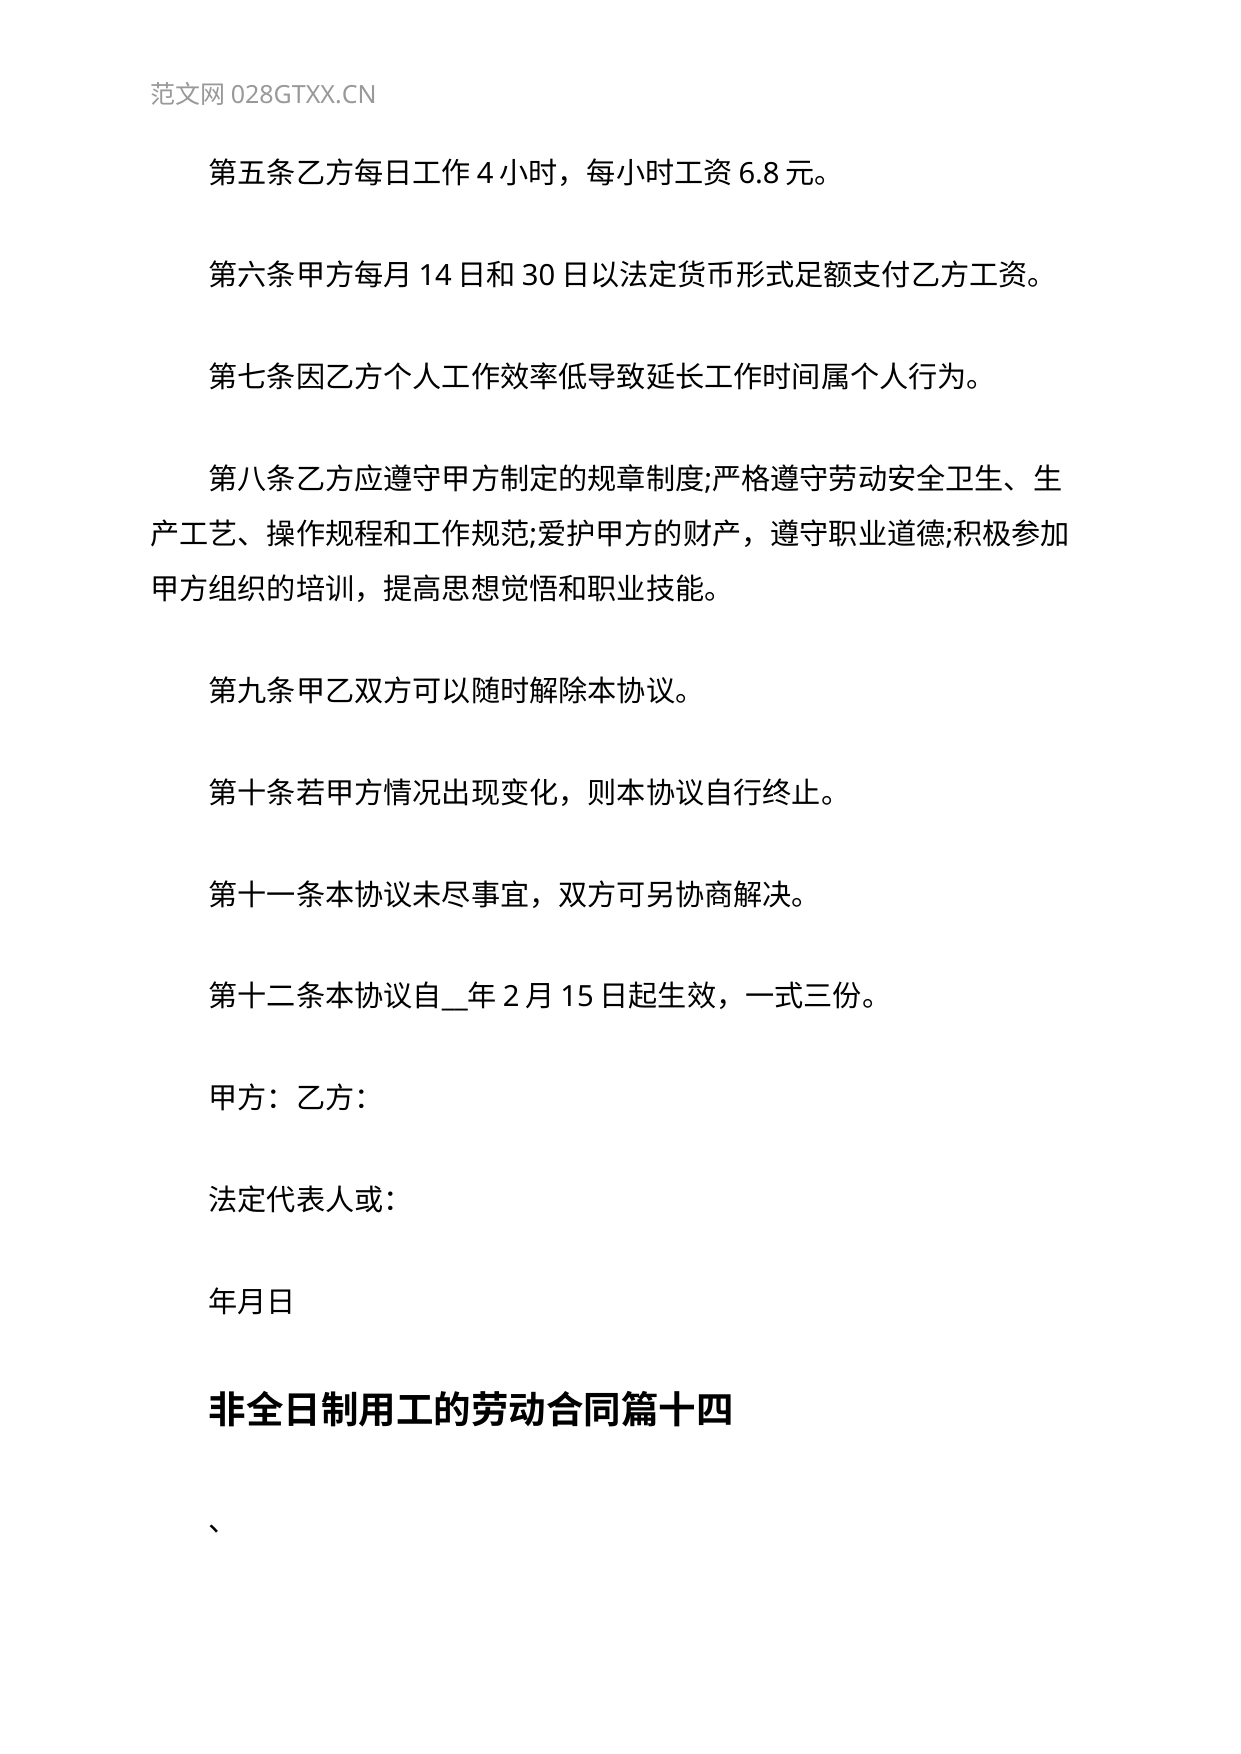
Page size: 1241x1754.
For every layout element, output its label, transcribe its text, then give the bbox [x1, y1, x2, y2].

text 第十一条本协议未尽事宜，双方可另协商解决。 [150, 871, 1090, 913]
text 第十二条本协议自__年2月15日起生效，一式三份。 [150, 973, 1090, 1015]
text 第十条若甲方情况出现变化，则本协议自行终止。 [150, 769, 1090, 812]
text 年月日 [150, 1278, 1090, 1321]
text 、 [150, 1497, 1090, 1540]
text 甲方：乙方： [150, 1075, 1090, 1117]
text 第五条乙方每日工作4小时，每小时工资6.8元。 [150, 150, 1090, 192]
text 第九条甲乙双方可以随时解除本协议。 [150, 667, 1090, 710]
text 第六条甲方每月14日和30日以法定货币形式足额支付乙方工资。 [150, 252, 1090, 294]
text 法定代表人或： [150, 1177, 1090, 1219]
text 第七条因乙方个人工作效率低导致延长工作时间属个人行为。 [150, 354, 1090, 396]
text 第八条乙方应遵守甲方制定的规章制度;严格遵守劳动安全卫生、生产工艺、操作规程和工作规范;爱护甲方的财产，遵守职业道德;积极参加甲方组织的培训，提高思想觉悟和职业技能。 [150, 456, 1090, 608]
text 非全日制用工的劳动合同篇十四 [150, 1380, 1090, 1434]
